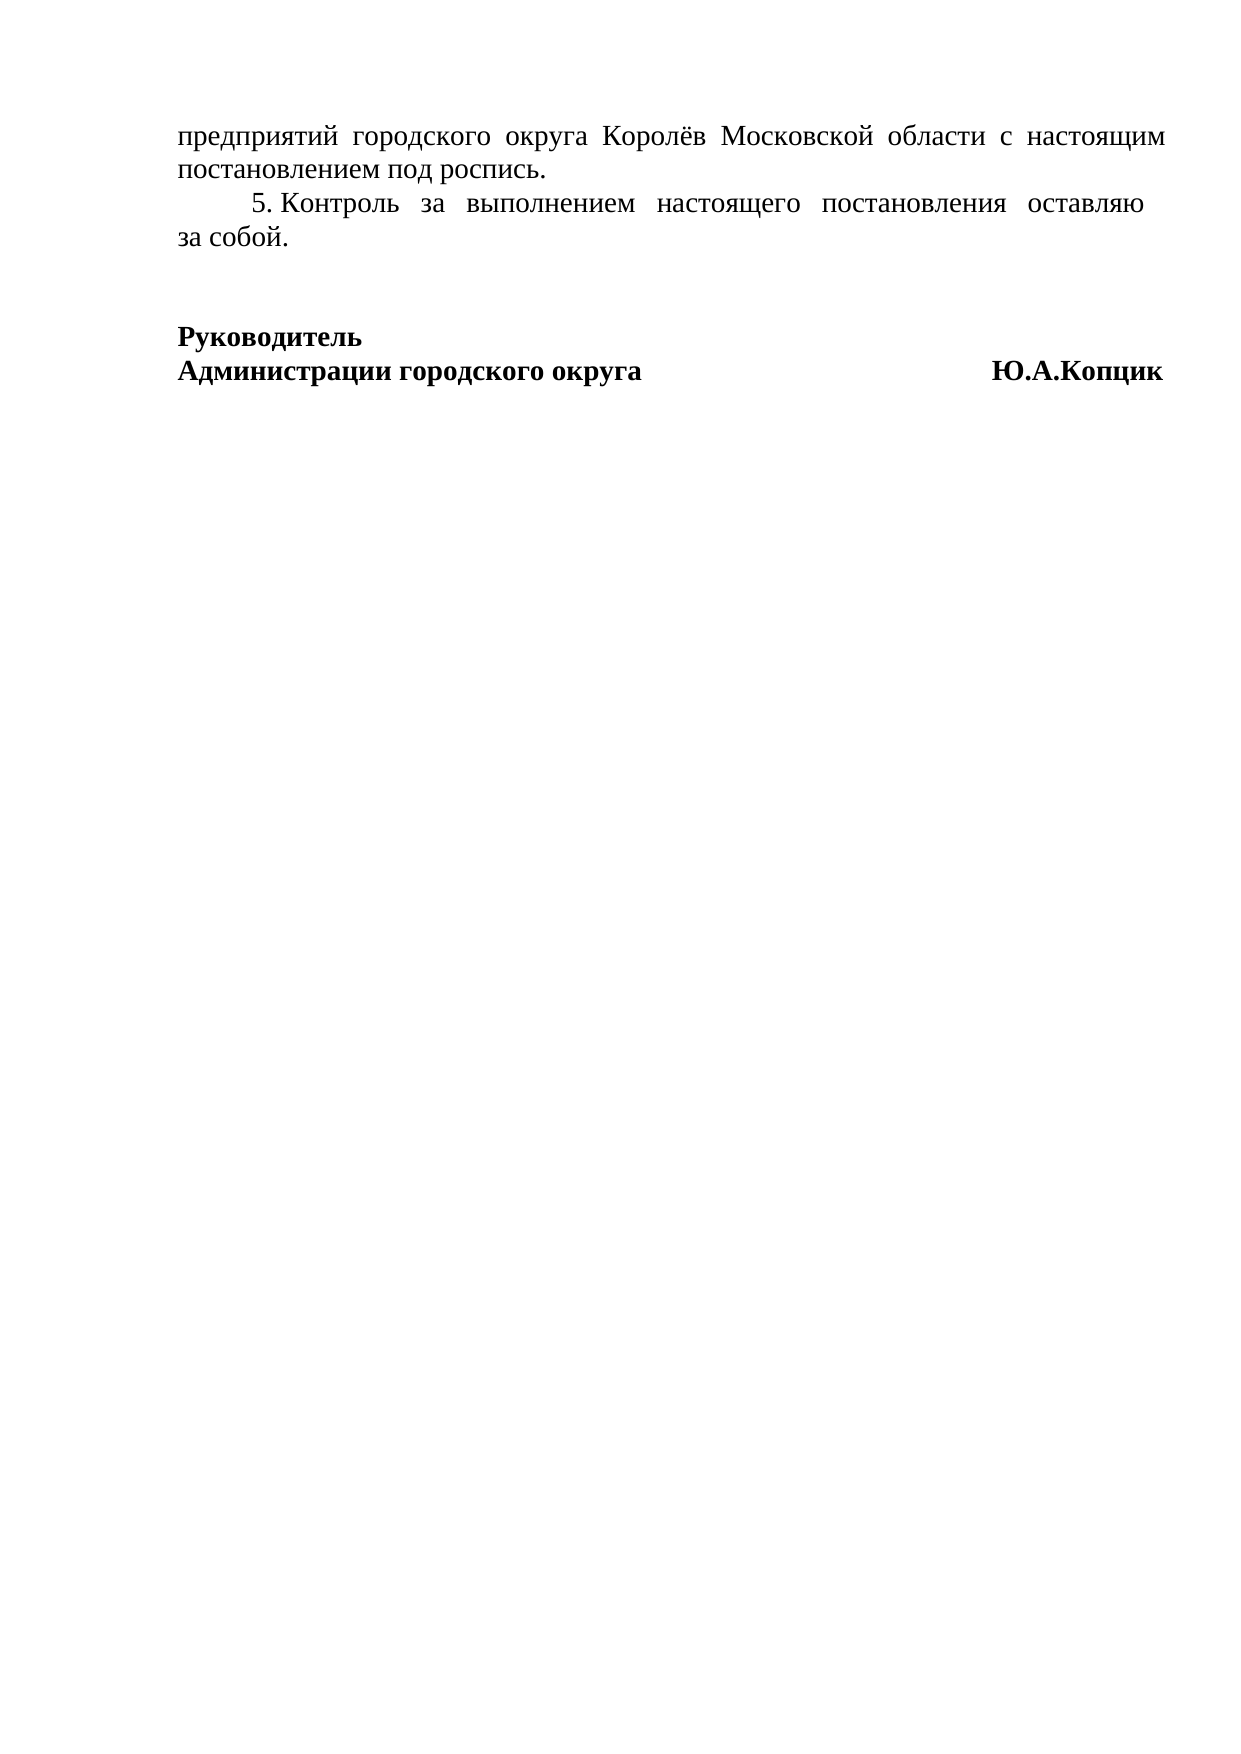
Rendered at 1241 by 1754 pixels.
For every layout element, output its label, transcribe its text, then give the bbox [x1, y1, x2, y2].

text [177, 118, 1166, 185]
subtitle Администрации городского округа Ю.А.Копцик [177, 353, 1166, 386]
text 5. Контроль за выполнением настоящего постановления оставляю за собой. [177, 185, 1166, 252]
subtitle Руководитель [177, 319, 1166, 353]
